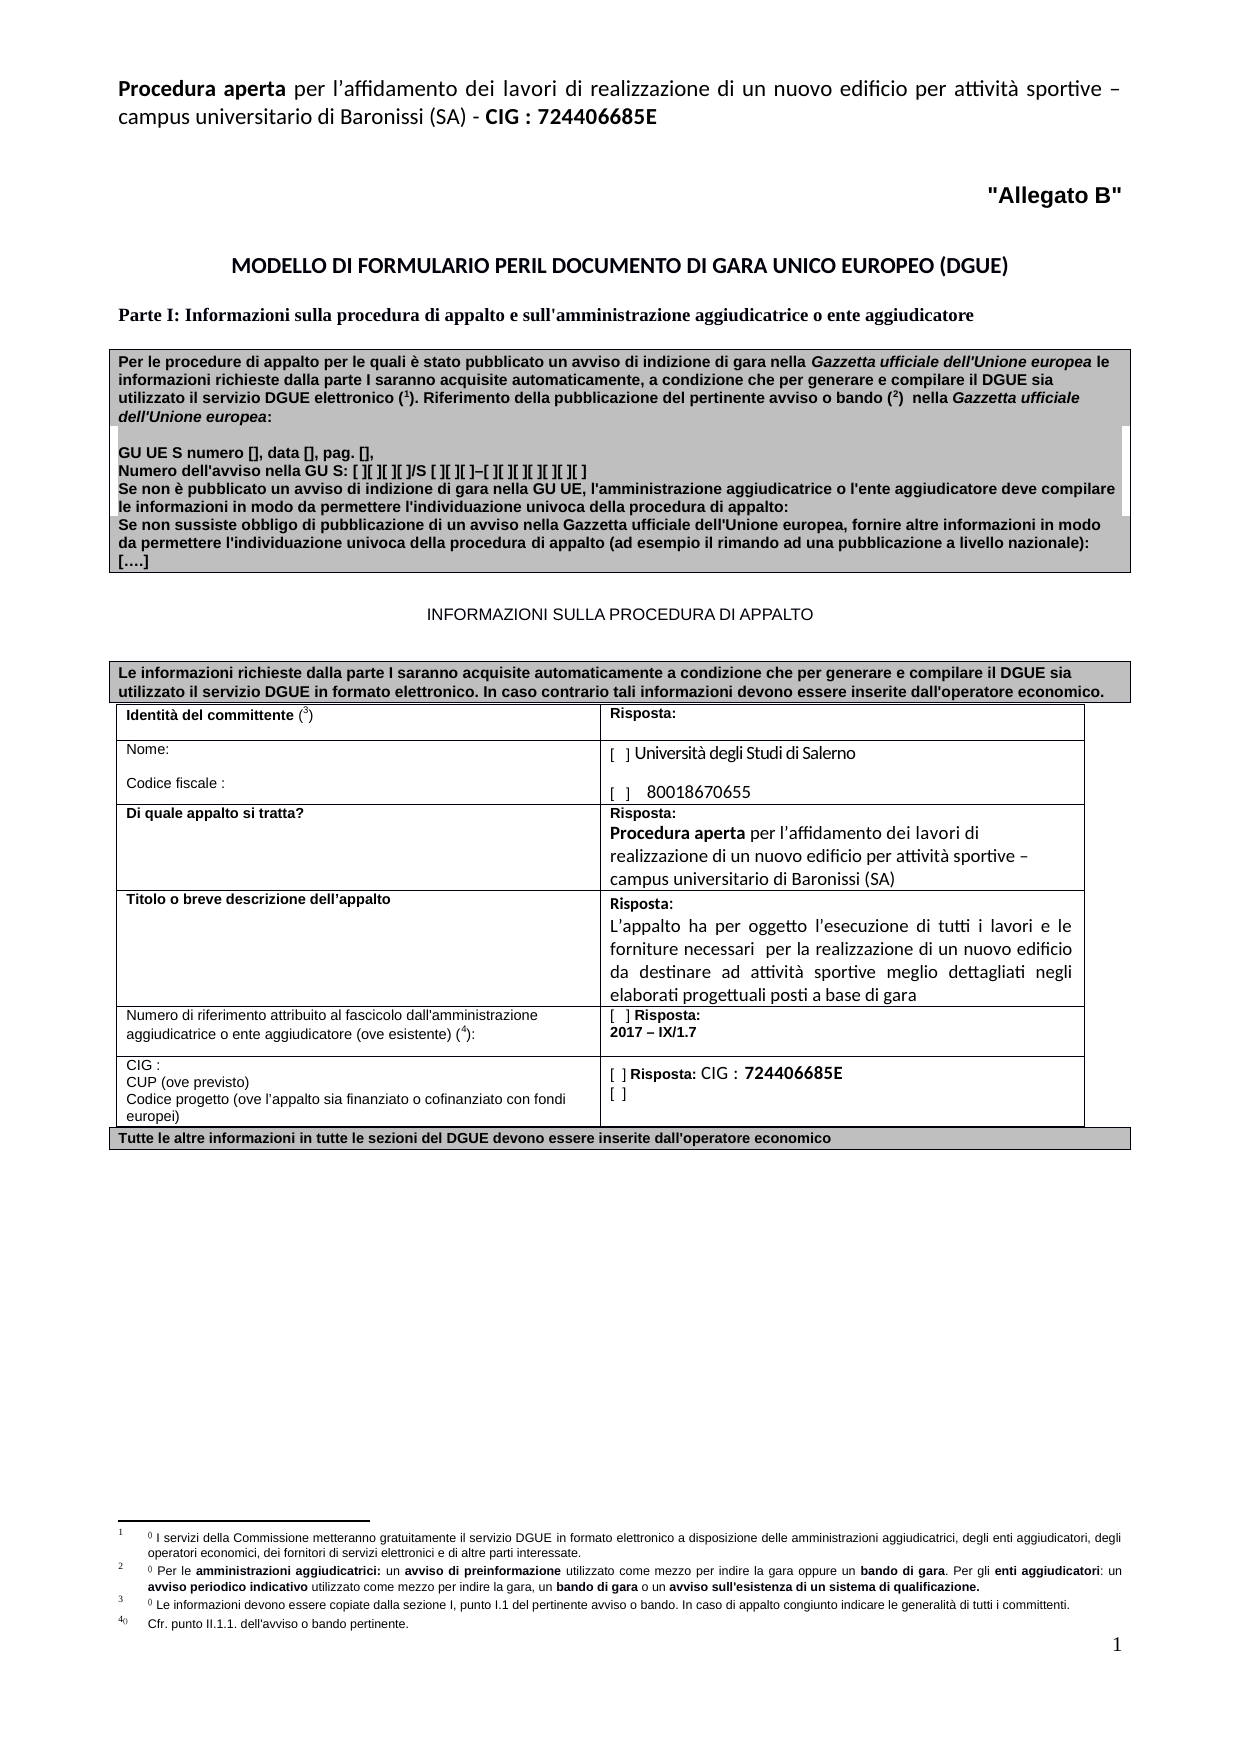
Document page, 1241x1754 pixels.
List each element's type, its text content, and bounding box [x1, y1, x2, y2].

table_cell Risposta: Procedura aperta per l’affidamento dei lavori di realizzazione di un nuovo edificio per attività sportive – campus universitario di Baronissi (SA) [601, 805, 1084, 890]
table_cell Di quale appalto si tratta? [117, 805, 600, 890]
text Tutte le altre informazioni in tutte le sezioni del DGUE devono essere inserite dall'operatore economico [110, 1128, 1130, 1149]
table_header Identità del committente () [117, 705, 600, 740]
text GU UE S numero [], data [], pag. [], [118, 443, 1122, 462]
text Modello di formulario peril documento di gara unico europeo (DGUE) [118, 251, 1122, 279]
table_cell Risposta: L’appalto ha per oggetto l’esecuzione di tutti i lavori e le forniture necessari per la realizzazione di un nuovo edificio da destinare ad attività sportive meglio dettagliati negli elaborati progettuali posti a base di gara [601, 891, 1084, 1006]
text Le informazioni richieste dalla parte I saranno acquisite automaticamente a condizione che per generare e compilare il DGUE sia utilizzato il servizio DGUE in formato elettronico. In caso contrario tali informazioni devono essere inserite dall'operatore economico. [110, 662, 1130, 702]
table_header Risposta: [601, 705, 1084, 740]
text Numero dell'avviso nella GU S: [ ][ ][ ][ ]/S [ ][ ][ ]–[ ][ ][ ][ ][ ][ ][ ] [118, 462, 1122, 479]
title Informazioni sulla procedura di appalto [118, 604, 1122, 624]
table_cell [ ] Università degli Studi di Salerno [ ] 80018670655 [601, 741, 1084, 803]
table_cell CIG : CUP (ove previsto) Codice progetto (ove l’appalto sia finanziato o cofinanziato con fondi europei) [117, 1057, 600, 1126]
text Se non è pubblicato un avviso di indizione di gara nella GU UE, l'amministrazione aggiudicatrice o l'ente aggiudicatore deve compilare le informazioni in modo da permettere l'individuazione univoca della procedura di appalto: [118, 479, 1122, 512]
title Parte I: Informazioni sulla procedura di appalto e sull'amministrazione aggiudicatrice o ente aggiudicatore [118, 303, 1122, 325]
text Per le procedure di appalto per le quali è stato pubblicato un avviso di indizione di gara nella Gazzetta ufficiale dell'Unione europea le informazioni richieste dalla parte I saranno acquisite automaticamente, a condizione che per generare e compilare il DGUE sia utilizzato il servizio DGUE elettronico (). Riferimento della pubblicazione del pertinente avviso o bando () nella Gazzetta ufficiale dell'Unione europea: [110, 350, 1130, 426]
table_cell [ ] Risposta: CIG : 724406685E [ ] [601, 1057, 1084, 1126]
table_cell [ ] Risposta: 2017 – IX/1.7 [601, 1007, 1084, 1056]
text "Allegato B" [118, 182, 1122, 208]
table_cell Nome: Codice fiscale : [117, 741, 600, 803]
table_cell Numero di riferimento attribuito al fascicolo dall'amministrazione aggiudicatrice o ente aggiudicatore (ove esistente) (): [117, 1007, 600, 1056]
text Se non sussiste obbligo di pubblicazione di un avviso nella Gazzetta ufficiale dell'Unione europea, fornire altre informazioni in modo da permettere l'individuazione univoca della procedura di appalto (ad esempio il rimando ad una pubblicazione a livello nazionale): [….] [110, 512, 1130, 572]
table_cell Titolo o breve descrizione dell’appalto [117, 891, 600, 1006]
